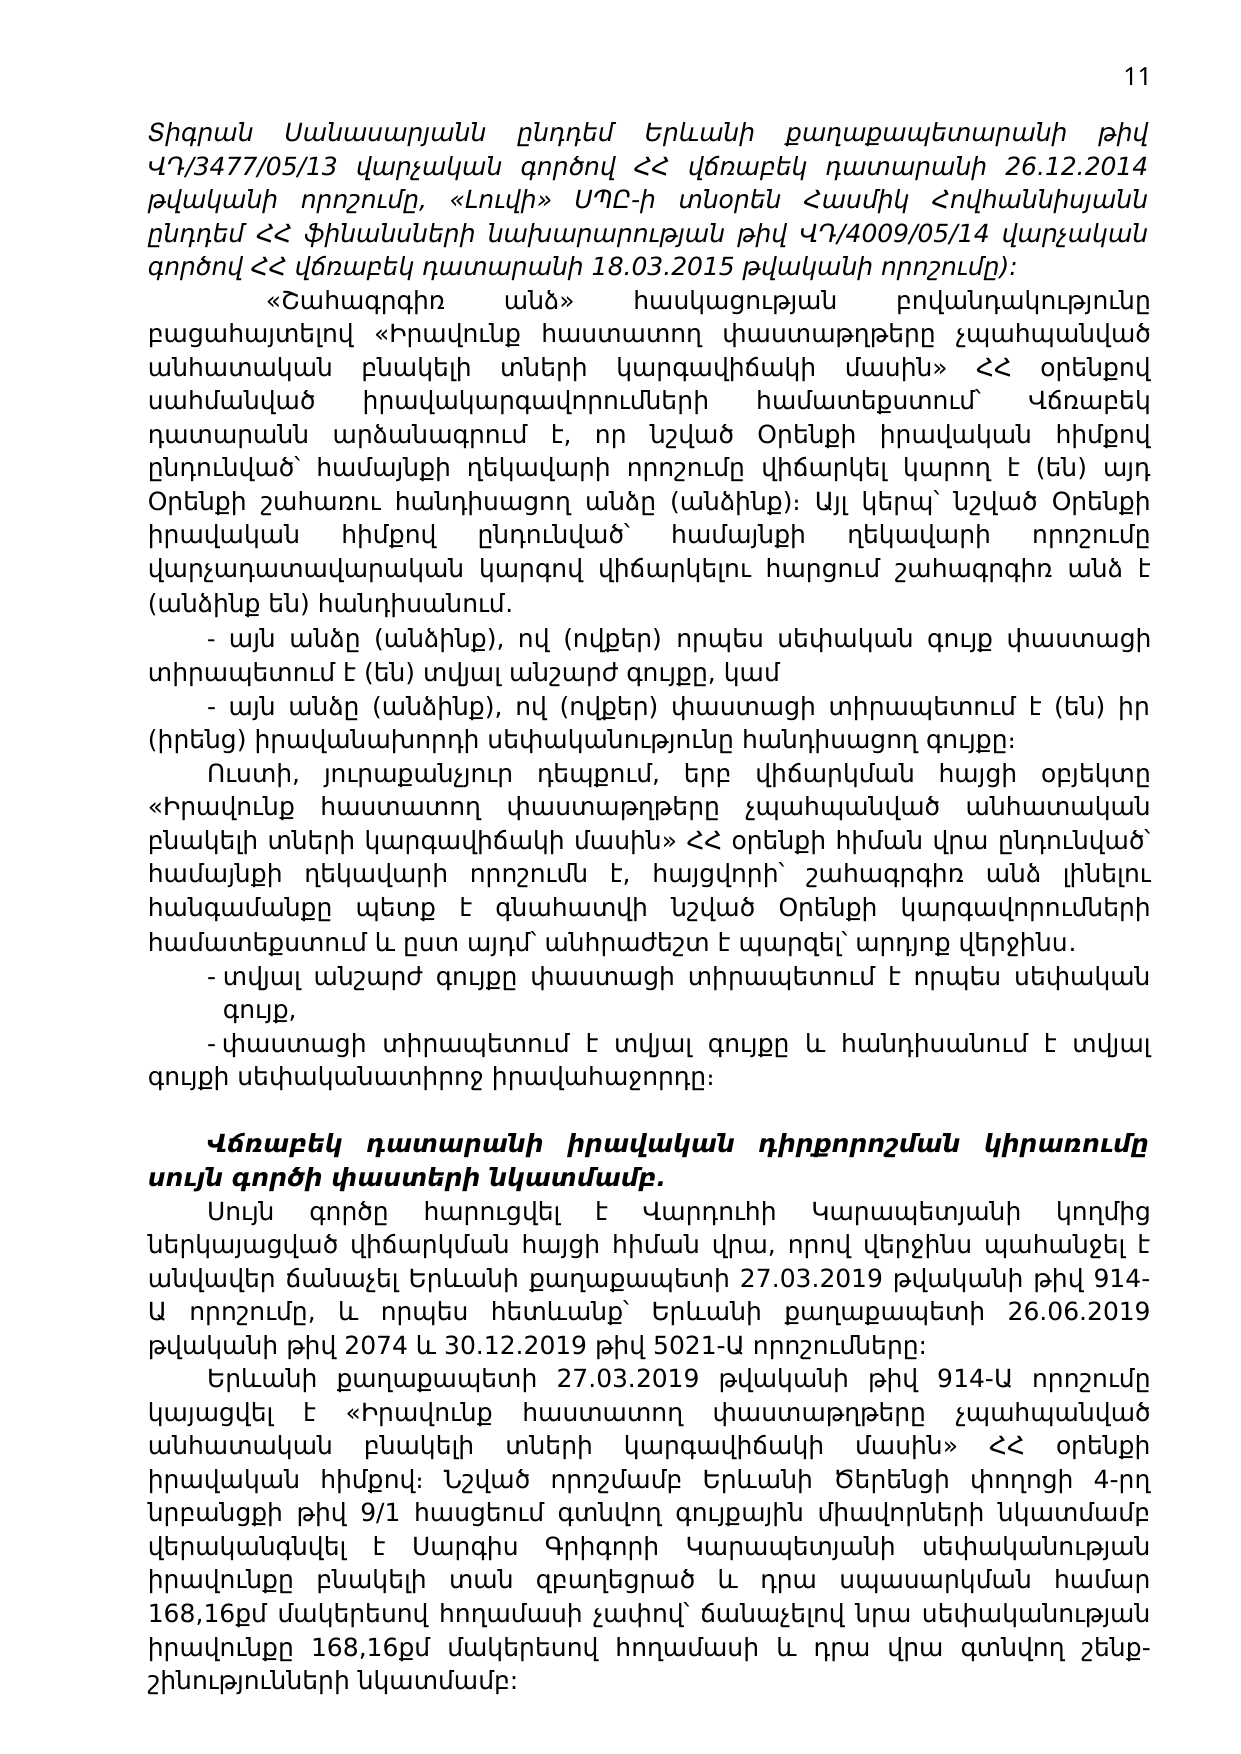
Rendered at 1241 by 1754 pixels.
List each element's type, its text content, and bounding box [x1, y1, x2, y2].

list տվյալ անշարժ գույքը փաստացի տիրապետում է որպես սեփական գույք, [207, 962, 1152, 1025]
list փաստացի տիրապետում է տվյալ գույքը և հանդիսանում է տվյալ գույքի սեփականատիրոջ իրավահաջորդը։ [148, 1029, 1152, 1092]
text «Շահագրգիռ անձ» հասկացության բովանդակությունը բացահայտելով «Իրավունք հաստատող փաստաթղթերը չպահպանված անհատական բնակելի տների կարգավիճակի մասին» ՀՀ օրենքով սահմանված իրավակարգավորումների համատեքստում՝ Վճռաբեկ դատարանն արձանագրում է, որ նշված Օրենքի իրավական հիմքով ընդունված՝ համայնքի ղեկավարի որոշումը վիճարկել կարող է (են) այդ Օրենքի շահառու հանդիսացող անձը (անձինք)։ Այլ կերպ՝ նշված Օրենքի իրավական հիմքով ընդունված՝ համայնքի ղեկավարի որոշումը վարչադատավարական կարգով վիճարկելու հարցում շահագրգիռ անձ է (անձինք են) հանդիսանում․ [148, 286, 1152, 618]
text Սույն գործը հարուցվել է Վարդուհի Կարապետյանի կողմից ներկայացված վիճարկման հայցի հիման վրա, որով վերջինս պահանջել է անվավեր ճանաչել Երևանի քաղաքապետի 27.03.2019 թվականի թիվ 914-Ա որոշումը, և որպես հետևանք՝ Երևանի քաղաքապետի 26.06.2019 թվականի թիվ 2074 և 30.12.2019 թիվ 5021-Ա որոշումները: [148, 1197, 1152, 1360]
text Ուստի, յուրաքանչյուր դեպքում, երբ վիճարկման հայցի օբյեկտը «Իրավունք հաստատող փաստաթղթերը չպահպանված անհատական բնակելի տների կարգավիճակի մասին» ՀՀ օրենքի հիման վրա ընդունված՝ համայնքի ղեկավարի որոշումն է, հայցվորի՝ շահագրգիռ անձ լինելու հանգամանքը պետք է գնահատվի նշված Օրենքի կարգավորումների համատեքստում և ըստ այդմ՝ անհրաժեշտ է պարզել՝ արդյոք վերջինս․ [148, 759, 1152, 957]
text Վճռաբեկ դատարանի իրավական դիրքորոշման կիրառումը սույն գործի փաստերի նկատմամբ. [148, 1130, 1152, 1192]
text - այն անձը (անձինք), ով (ովքեր) որպես սեփական գույք փաստացի տիրապետում է (են) տվյալ անշարժ գույքը, կամ [148, 623, 1152, 687]
text Երևանի քաղաքապետի 27.03.2019 թվականի թիվ 914-Ա որոշումը կայացվել է «Իրավունք հաստատող փաստաթղթերը չպահպանված անհատական բնակելի տների կարգավիճակի մասին» ՀՀ օրենքի իրավական հիմքով։ Նշված որոշմամբ Երևանի Ծերենցի փողոցի 4-րղ նրբանցքի թիվ 9/1 հասցեում գտնվող գույքային միավորների նկատմամբ վերականգնվել է Սարգիս Գրիգորի Կարապետյանի սեփականության իրավունքը բնակելի տան զբաղեցրած և դրա սպասարկման համար 168,16քմ մակերեսով հողամասի չափով՝ ճանաչելով նրա սեփականության իրավունքը 168,16քմ մակերեսով հողամասի և դրա վրա գտնվող շենք-շինությունների նկատմամբ: [148, 1364, 1152, 1696]
text - այն անձը (անձինք), ով (ովքեր) փաստացի տիրապետում է (են) իր (իրենց) իրավանախորդի սեփականությունը հանդիսացող գույքը։ [148, 692, 1152, 754]
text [148, 118, 1152, 281]
